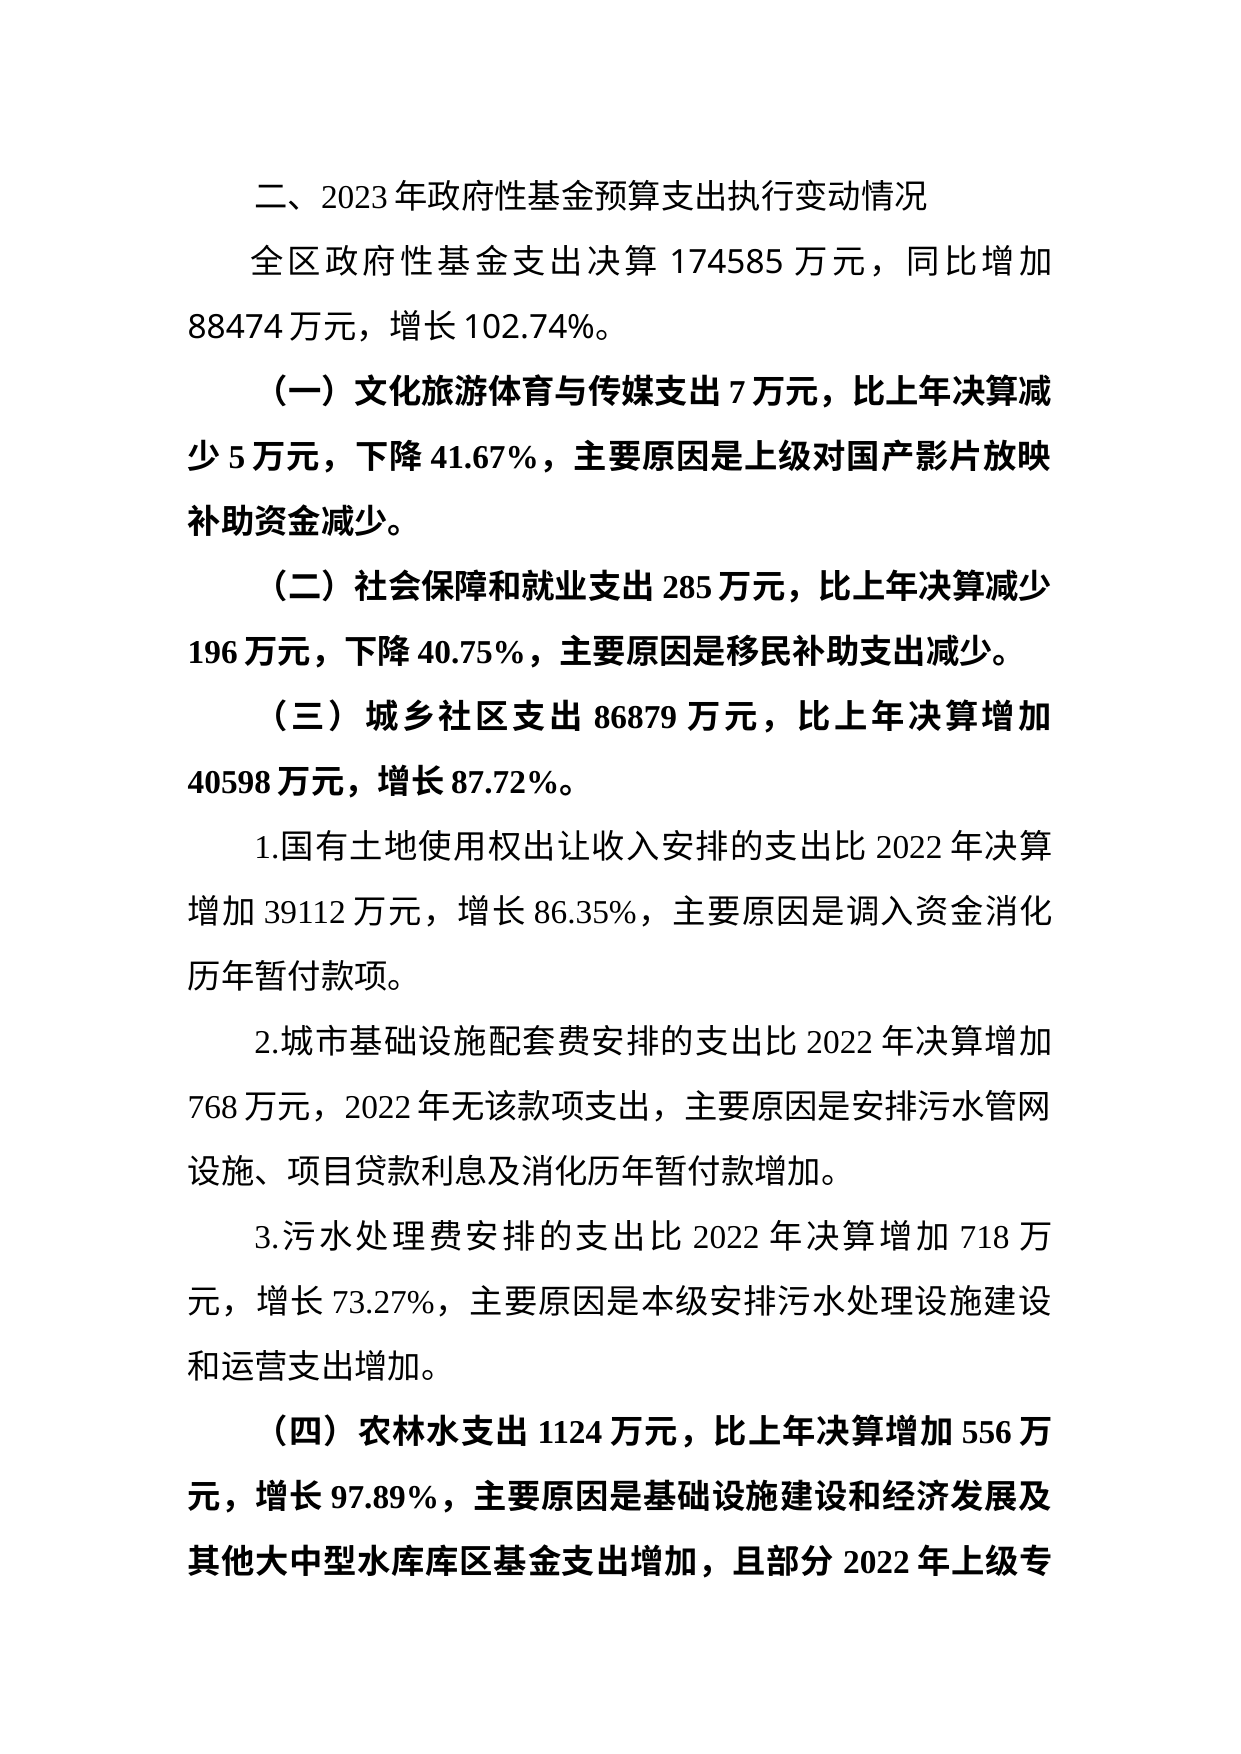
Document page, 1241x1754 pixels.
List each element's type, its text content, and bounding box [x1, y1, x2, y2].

text 二、2023年政府性基金预算支出执行变动情况 [187, 162, 1053, 227]
text 3.污水处理费安排的支出比2022年决算增加718万元，增长73.27%，主要原因是本级安排污水处理设施建设和运营支出增加。 [187, 1202, 1053, 1397]
text 1.国有土地使用权出让收入安排的支出比2022年决算增加39112万元，增长86.35%，主要原因是调入资金消化历年暂付款项。 [187, 812, 1053, 1007]
text （一）文化旅游体育与传媒支出7万元，比上年决算减少5万元，下降41.67%，主要原因是上级对国产影片放映补助资金减少。 [187, 357, 1053, 552]
list 全区政府性基金支出决算174585万元，同比增加88474万元，增长102.74%。 [187, 227, 1053, 357]
text （三）城乡社区支出86879万元，比上年决算增加40598万元，增长87.72%。 [187, 682, 1053, 812]
text （二）社会保障和就业支出285万元，比上年决算减少196万元，下降40.75%，主要原因是移民补助支出减少。 [187, 552, 1053, 682]
text 2.城市基础设施配套费安排的支出比2022年决算增加768万元，2022年无该款项支出，主要原因是安排污水管网设施、项目贷款利息及消化历年暂付款增加。 [187, 1007, 1053, 1202]
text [187, 1397, 1053, 1592]
